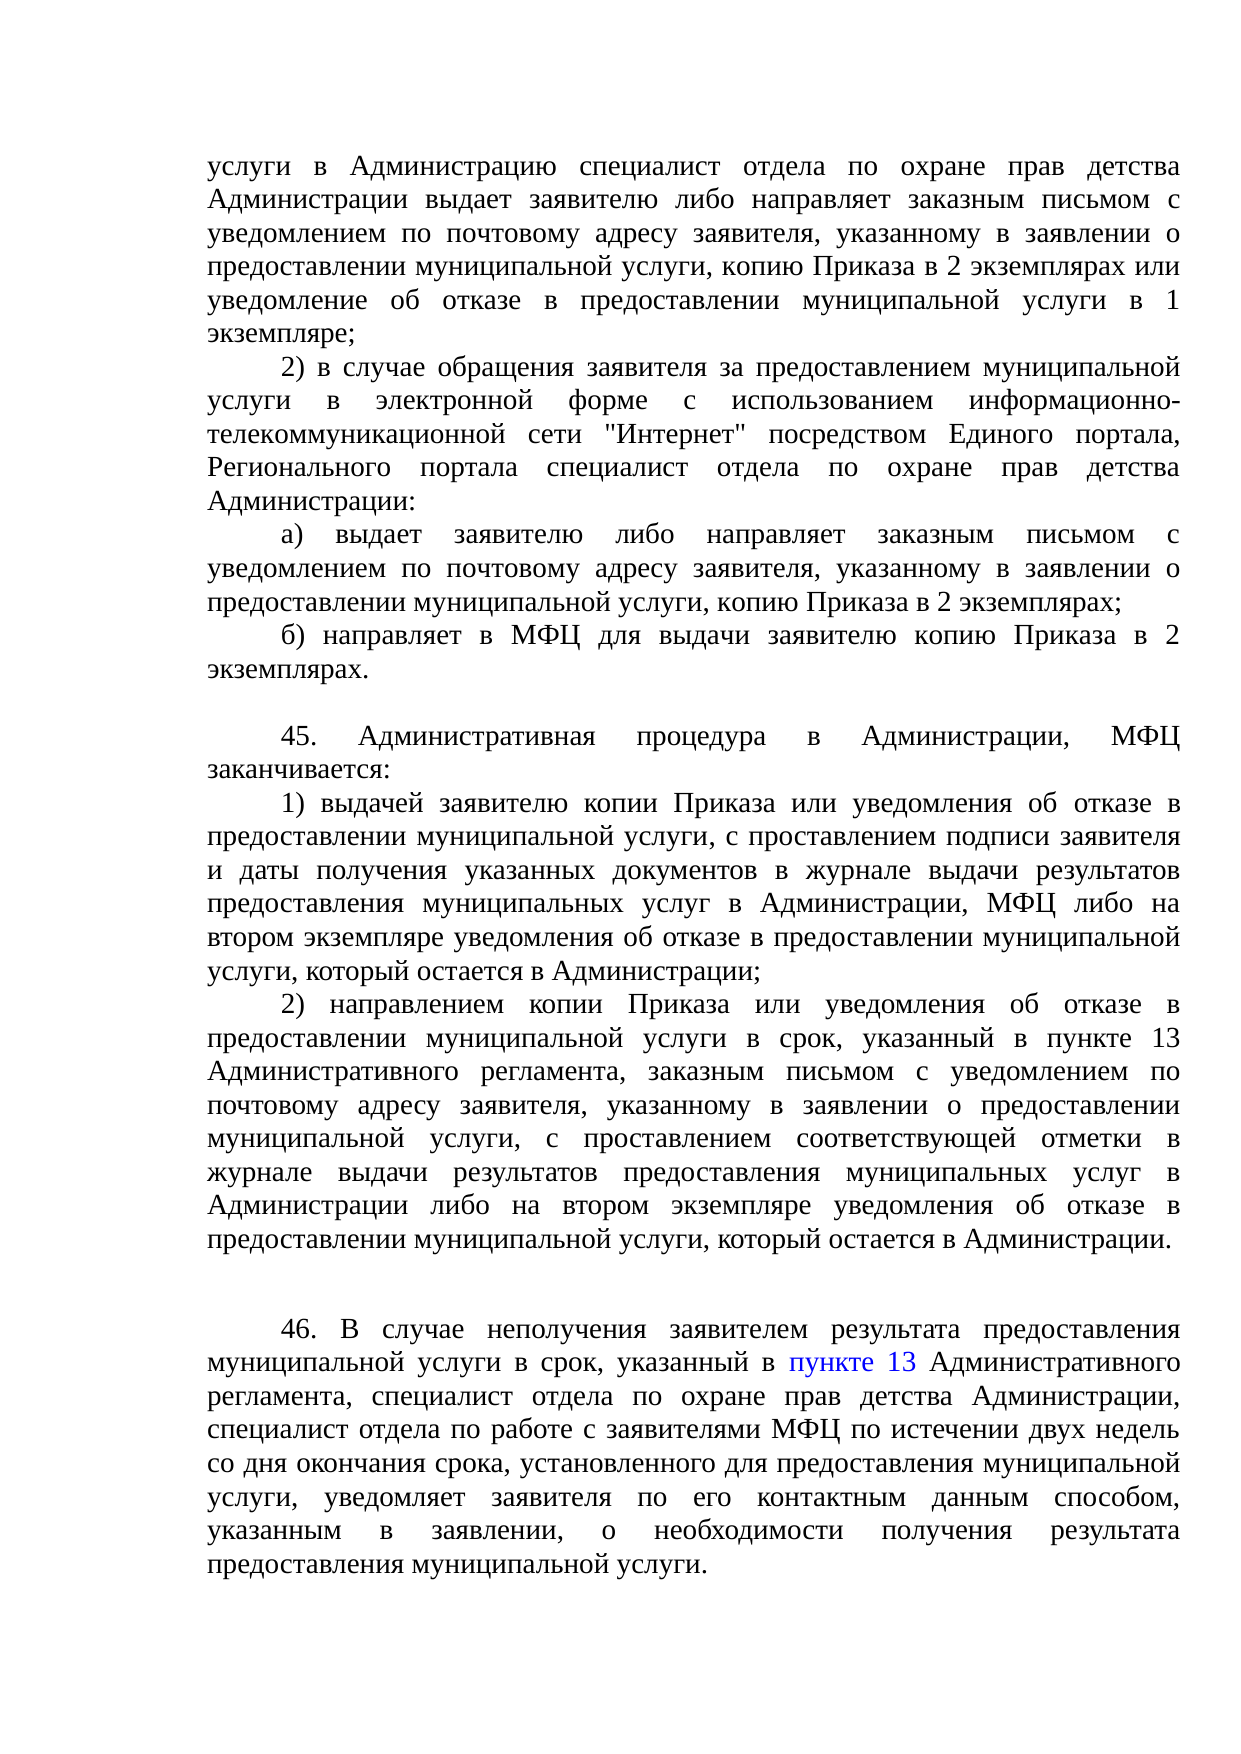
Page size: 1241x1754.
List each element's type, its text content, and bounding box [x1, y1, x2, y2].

text б) направляет в МФЦ для выдачи заявителю копию Приказа в 2 экземплярах. [207, 617, 1181, 684]
text 45. Административная процедура в Администрации, МФЦ заканчивается: [207, 718, 1181, 785]
text 2) в случае обращения заявителя за предоставлением муниципальной услуги в электронной форме с использованием информационно-телекоммуникационной сети "Интернет" посредством Единого портала, Регионального портала специалист отдела по охране прав детства Администрации: [207, 349, 1181, 517]
text а) выдает заявителю либо направляет заказным письмом с уведомлением по почтовому адресу заявителя, указанному в заявлении о предоставлении муниципальной услуги, копию Приказа в 2 экземплярах; [207, 517, 1181, 617]
text 2) направлением копии Приказа или уведомления об отказе в предоставлении муниципальной услуги в срок, указанный в пункте 13 Административного регламента, заказным письмом с уведомлением по почтовому адресу заявителя, указанному в заявлении о предоставлении муниципальной услуги, с проставлением соответствующей отметки в журнале выдачи результатов предоставления муниципальных услуг в Администрации либо на втором экземпляре уведомления об отказе в предоставлении муниципальной услуги, который остается в Администрации. [207, 986, 1181, 1254]
text 46. В случае неполучения заявителем результата предоставления муниципальной услуги в срок, указанный в пункте 13 Административного регламента, специалист отдела по охране прав детства Администрации, специалист отдела по работе с заявителями МФЦ по истечении двух недель со дня окончания срока, установленного для предоставления муниципальной услуги, уведомляет заявителя по его контактным данным способом, указанным в заявлении, о необходимости получения результата предоставления муниципальной услуги. [207, 1311, 1181, 1579]
text 1) выдачей заявителю копии Приказа или уведомления об отказе в предоставлении муниципальной услуги, с проставлением подписи заявителя и даты получения указанных документов в журнале выдачи результатов предоставления муниципальных услуг в Администрации, МФЦ либо на втором экземпляре уведомления об отказе в предоставлении муниципальной услуги, который остается в Администрации; [207, 785, 1181, 986]
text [207, 148, 1181, 349]
